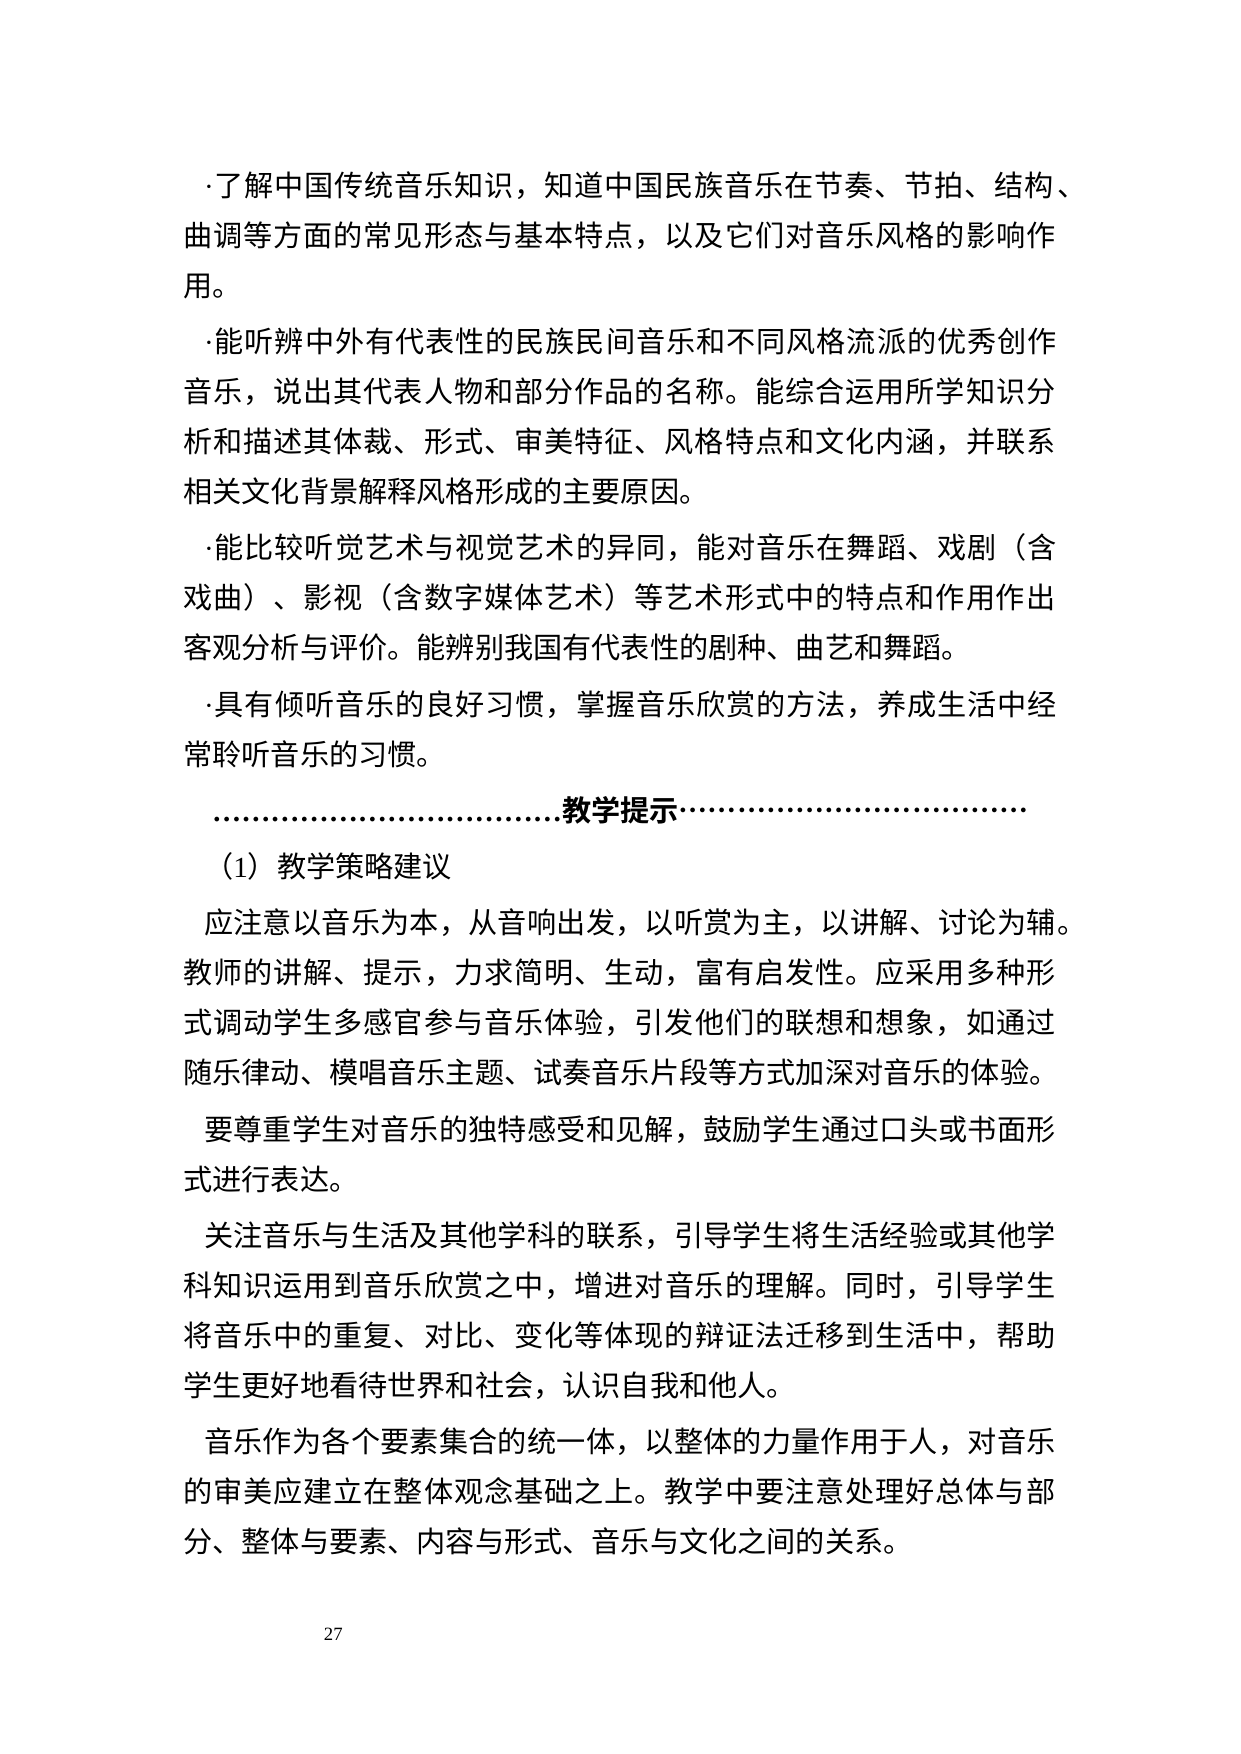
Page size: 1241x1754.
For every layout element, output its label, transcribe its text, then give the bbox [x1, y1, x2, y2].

text ·了解中国传统音乐知识，知道中国民族音乐在节奏、节拍、结构、曲调等方面的常见形态与基本特点，以及它们对音乐风格的影响作用。 [183, 154, 1057, 304]
text ·能比较听觉艺术与视觉艺术的异同，能对音乐在舞蹈、戏剧（含戏曲）、影视（含数字媒体艺术）等艺术形式中的特点和作用作出客观分析与评价。能辨别我国有代表性的剧种、曲艺和舞蹈。 [183, 517, 1057, 667]
text ·具有倾听音乐的良好习惯，掌握音乐欣赏的方法，养成生活中经常聆听音乐的习惯。 [183, 673, 1057, 773]
text 要尊重学生对音乐的独特感受和见解，鼓励学生通过口头或书面形式进行表达。 [183, 1098, 1057, 1198]
text 音乐作为各个要素集合的统一体，以整体的力量作用于人，对音乐的审美应建立在整体观念基础之上。教学中要注意处理好总体与部分、整体与要素、内容与形式、音乐与文化之间的关系。 [183, 1411, 1057, 1561]
text 关注音乐与生活及其他学科的联系，引导学生将生活经验或其他学科知识运用到音乐欣赏之中，增进对音乐的理解。同时，引导学生将音乐中的重复、对比、变化等体现的辩证法迁移到生活中，帮助学生更好地看待世界和社会，认识自我和他人。 [183, 1204, 1057, 1404]
text 应注意以音乐为本，从音响出发，以听赏为主，以讲解、讨论为辅。教师的讲解、提示，力求简明、生动，富有启发性。应采用多种形式调动学生多感官参与音乐体验，引发他们的联想和想象，如通过随乐律动、模唱音乐主题、试奏音乐片段等方式加深对音乐的体验。 [183, 892, 1057, 1092]
text ·能听辨中外有代表性的民族民间音乐和不同风格流派的优秀创作音乐，说出其代表人物和部分作品的名称。能综合运用所学知识分析和描述其体裁、形式、审美特征、风格特点和文化内涵，并联系相关文化背景解释风格形成的主要原因。 [183, 311, 1057, 511]
text ………………………………教学提示……………………………… [183, 779, 1057, 829]
text （1）教学策略建议 [183, 836, 1057, 886]
